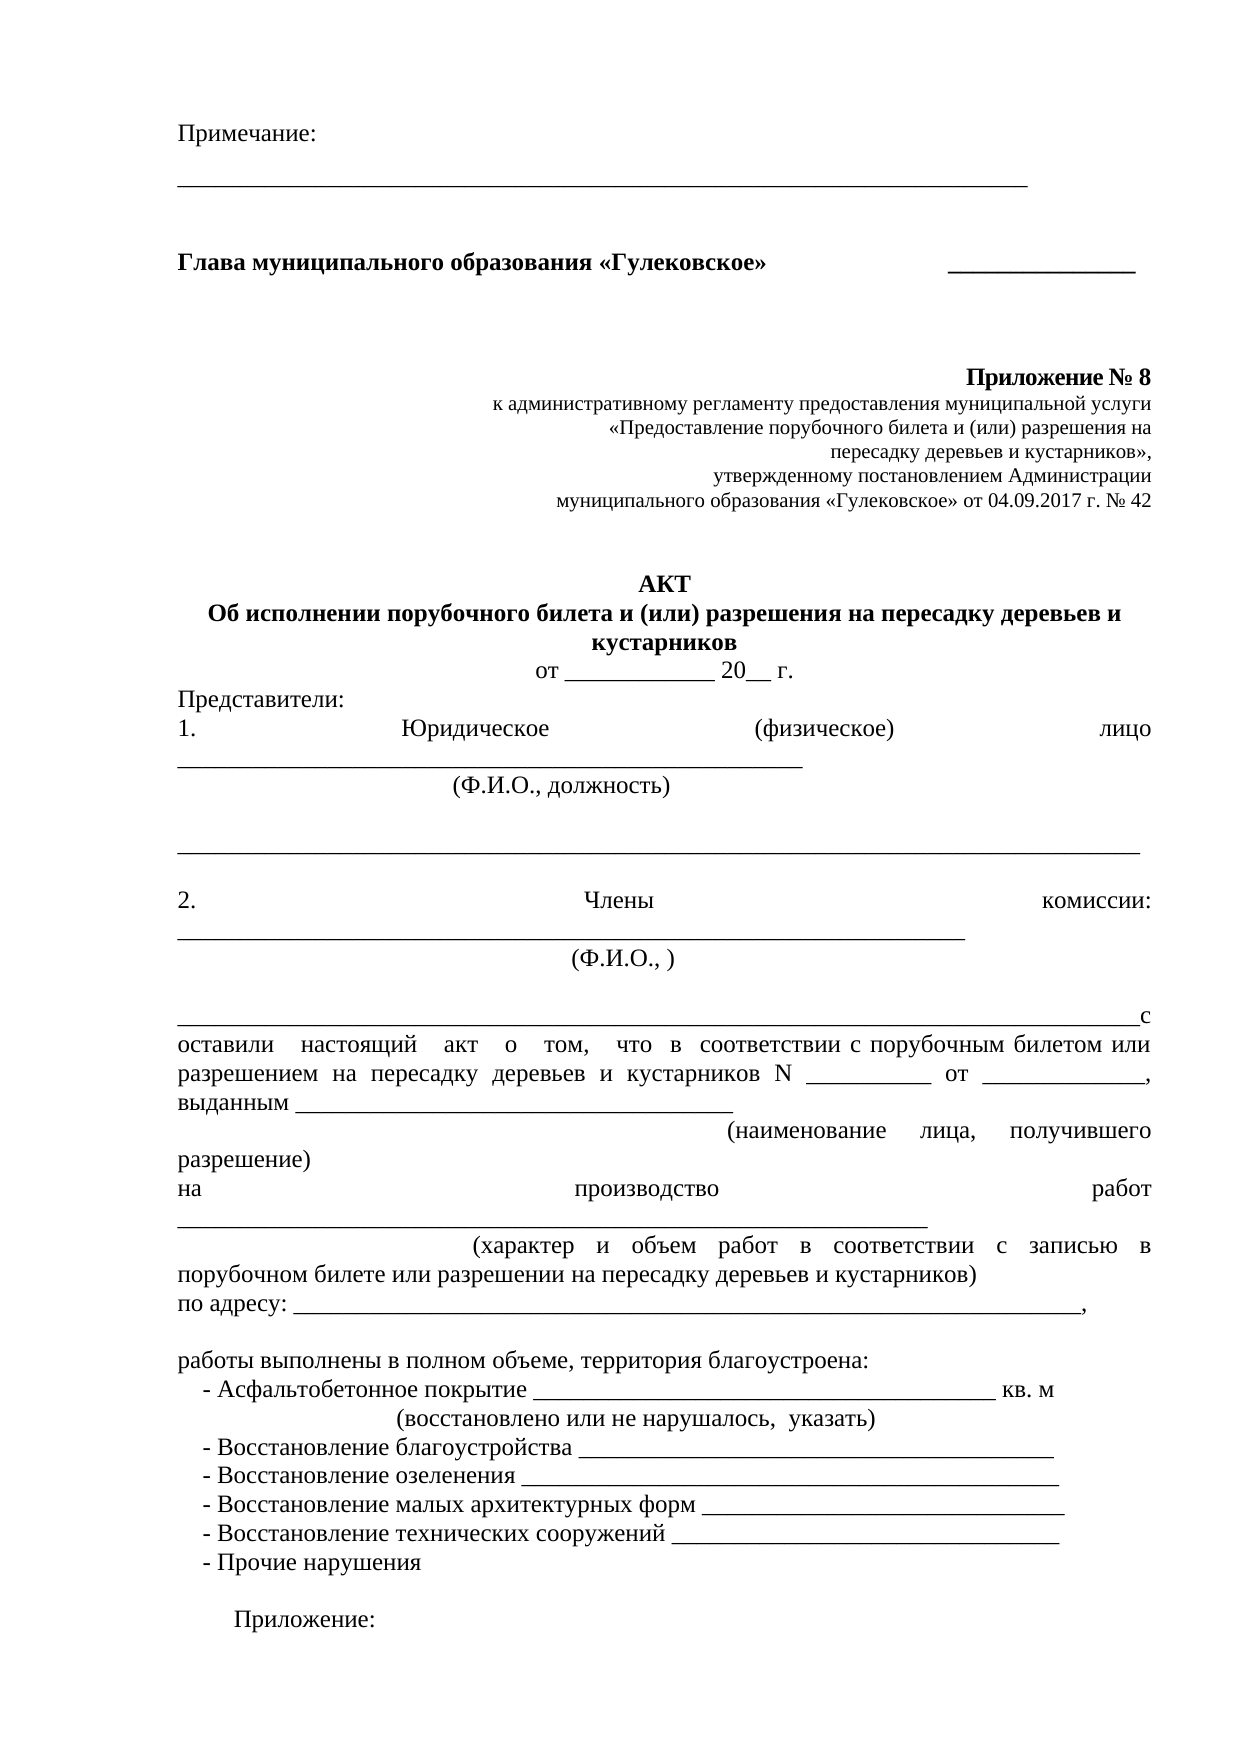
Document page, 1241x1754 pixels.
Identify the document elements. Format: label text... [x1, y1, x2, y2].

text - Прочие нарушения [177, 1547, 1152, 1575]
text к административному регламенту предоставления муниципальной услуги [177, 391, 1152, 415]
text «Предоставление порубочного билета и (или) разрешения на [177, 415, 1152, 439]
text работы выполнены в полном объеме, территория благоустроена: [177, 1345, 1152, 1374]
text - Восстановление технических сооружений _______________________________ [177, 1518, 1152, 1547]
text - Асфальтобетонное покрытие _____________________________________ кв. м [177, 1374, 1152, 1403]
text 1. Юридическое (физическое) лицо __________________________________________________ [177, 713, 1152, 770]
text Глава муниципального образования «Гулековское» _______________ [177, 247, 1152, 276]
text _____________________________________________________________________________ [177, 828, 1152, 857]
text (восстановлено или не нарушалось, указать) [177, 1403, 1152, 1432]
text по адресу: _______________________________________________________________, [177, 1288, 1152, 1317]
text - Восстановление благоустройства ______________________________________ [177, 1432, 1152, 1460]
text (характер и объем работ в соответствии с записью в порубочном билете или разрешении на пересадку деревьев и кустарников) [177, 1230, 1152, 1288]
text от ____________ 20__ г. [177, 655, 1152, 684]
text 2. Члены комиссии: _______________________________________________________________ [177, 885, 1152, 943]
text Приложение № 8 [177, 362, 1152, 391]
text (Ф.И.О., ) [177, 943, 1152, 972]
text на производство работ ____________________________________________________________ [177, 1173, 1152, 1230]
text утвержденному постановлением Администрации [177, 463, 1152, 487]
text Примечание: ____________________________________________________________________ [177, 118, 1152, 190]
text _____________________________________________________________________________составили настоящий акт о том, что в соответствии с порубочным билетом или разрешением на пересадку деревьев и кустарников N __________ от _____________, выданным ___________________________________ [177, 1000, 1152, 1115]
text пересадку деревьев и кустарников», [177, 439, 1152, 463]
text - Восстановление малых архитектурных форм _____________________________ [177, 1489, 1152, 1518]
text - Восстановление озеленения ___________________________________________ [177, 1460, 1152, 1489]
text Представители: [177, 684, 1152, 713]
text АКТ [177, 569, 1152, 598]
text (Ф.И.О., должность) [177, 770, 1152, 799]
text Об исполнении порубочного билета и (или) разрешения на пересадку деревьев и кустарников [177, 598, 1152, 655]
text Приложение: [177, 1604, 1152, 1633]
text (наименование лица, получившего разрешение) [177, 1115, 1152, 1173]
text муниципального образования «Гулековское» от 04.09.2017 г. № 42 [177, 487, 1152, 512]
